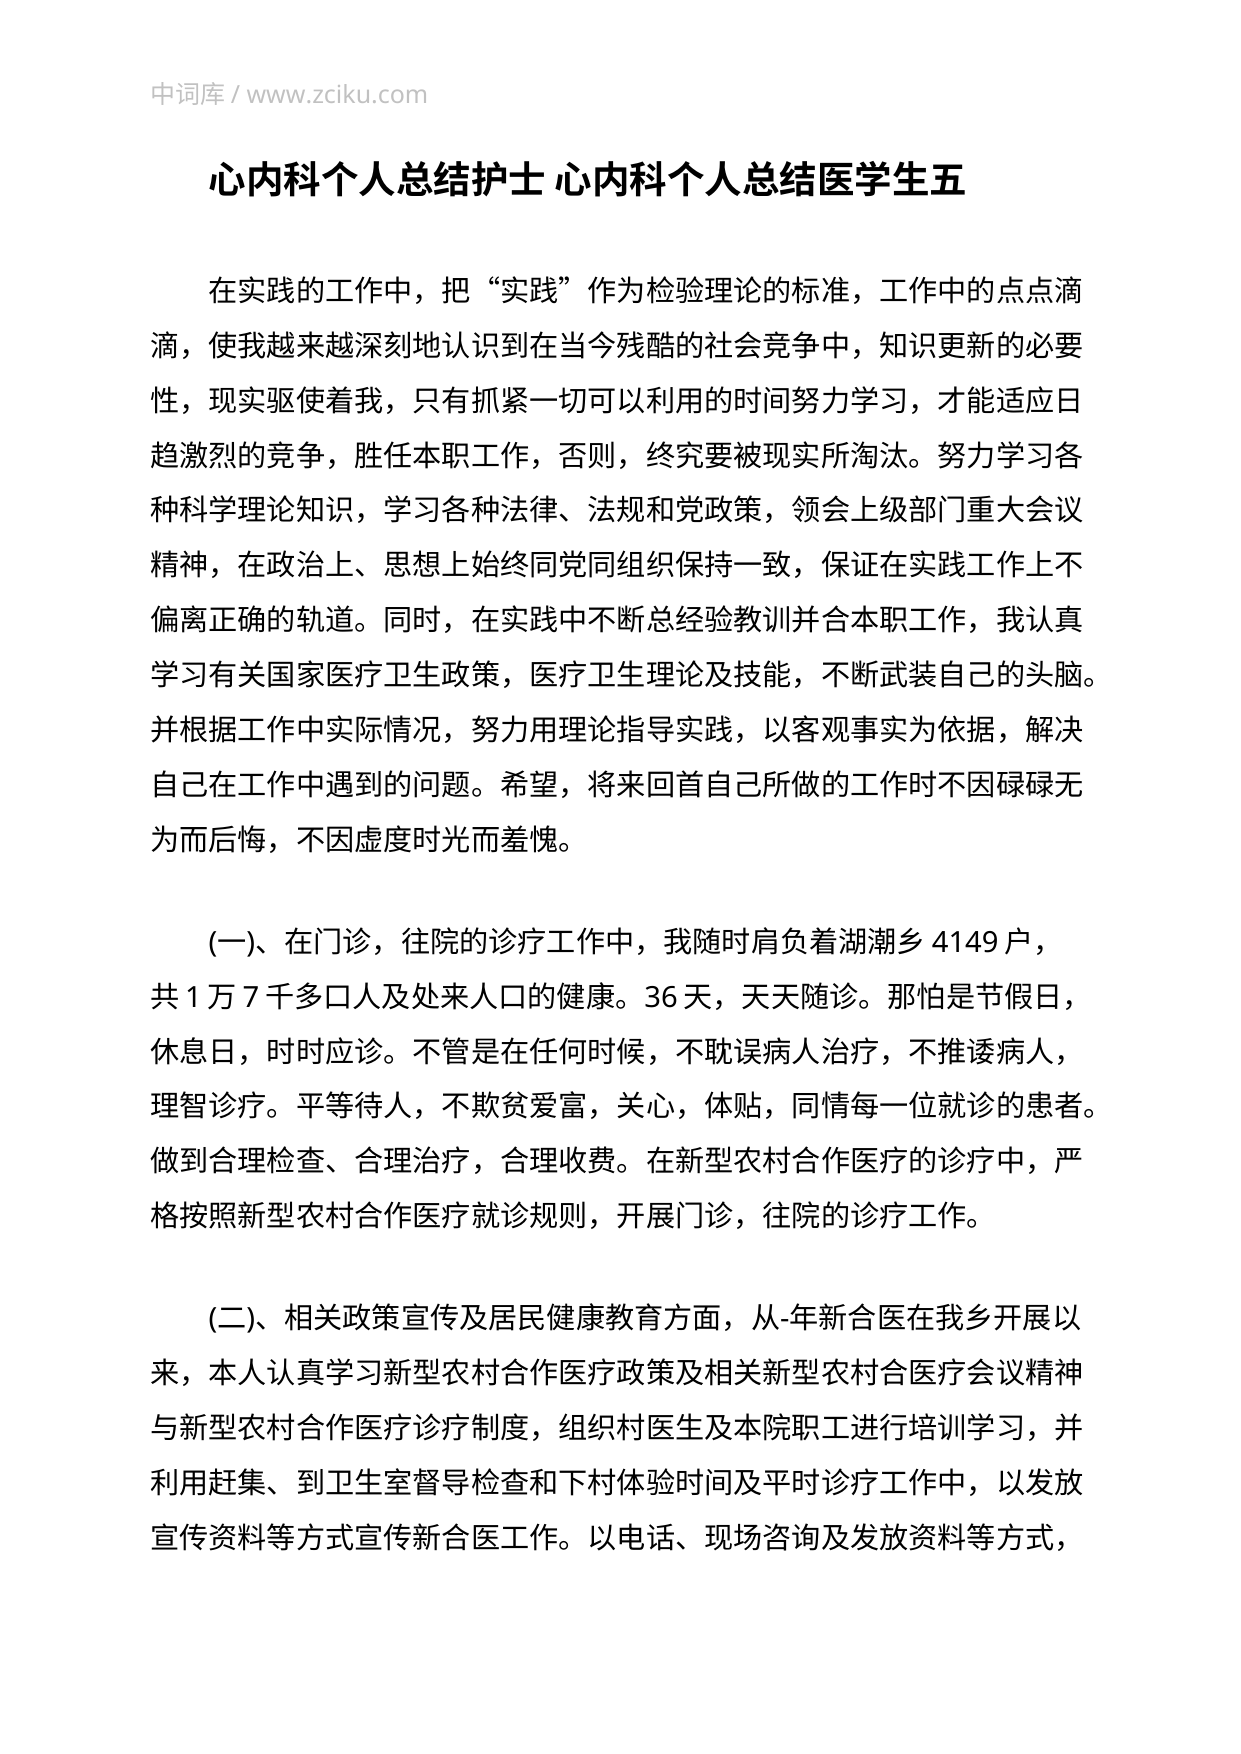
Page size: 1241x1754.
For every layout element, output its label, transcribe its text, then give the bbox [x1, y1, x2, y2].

text 心内科个人总结护士 心内科个人总结医学生五 [150, 150, 1090, 204]
text 在实践的工作中，把“实践”作为检验理论的标准，工作中的点点滴滴，使我越来越深刻地认识到在当今残酷的社会竞争中，知识更新的必要性，现实驱使着我，只有抓紧一切可以利用的时间努力学习，才能适应日趋激烈的竞争，胜任本职工作，否则，终究要被现实所淘汰。努力学习各种科学理论知识，学习各种法律、法规和党政策，领会上级部门重大会议精神，在政治上、思想上始终同党同组织保持一致，保证在实践工作上不偏离正确的轨道。同时，在实践中不断总经验教训并合本职工作，我认真学习有关国家医疗卫生政策，医疗卫生理论及技能，不断武装自己的头脑。并根据工作中实际情况，努力用理论指导实践，以客观事实为依据，解决自己在工作中遇到的问题。希望，将来回首自己所做的工作时不因碌碌无为而后悔，不因虚度时光而羞愧。 [150, 267, 1090, 859]
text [150, 1294, 1090, 1557]
text (一)、在门诊，往院的诊疗工作中，我随时肩负着湖潮乡4149户，共1万7千多口人及处来人口的健康。36天，天天随诊。那怕是节假日，休息日，时时应诊。不管是在任何时候，不耽误病人治疗，不推诿病人，理智诊疗。平等待人，不欺贫爱富，关心，体贴，同情每一位就诊的患者。做到合理检查、合理治疗，合理收费。在新型农村合作医疗的诊疗中，严格按照新型农村合作医疗就诊规则，开展门诊，往院的诊疗工作。 [150, 918, 1090, 1235]
